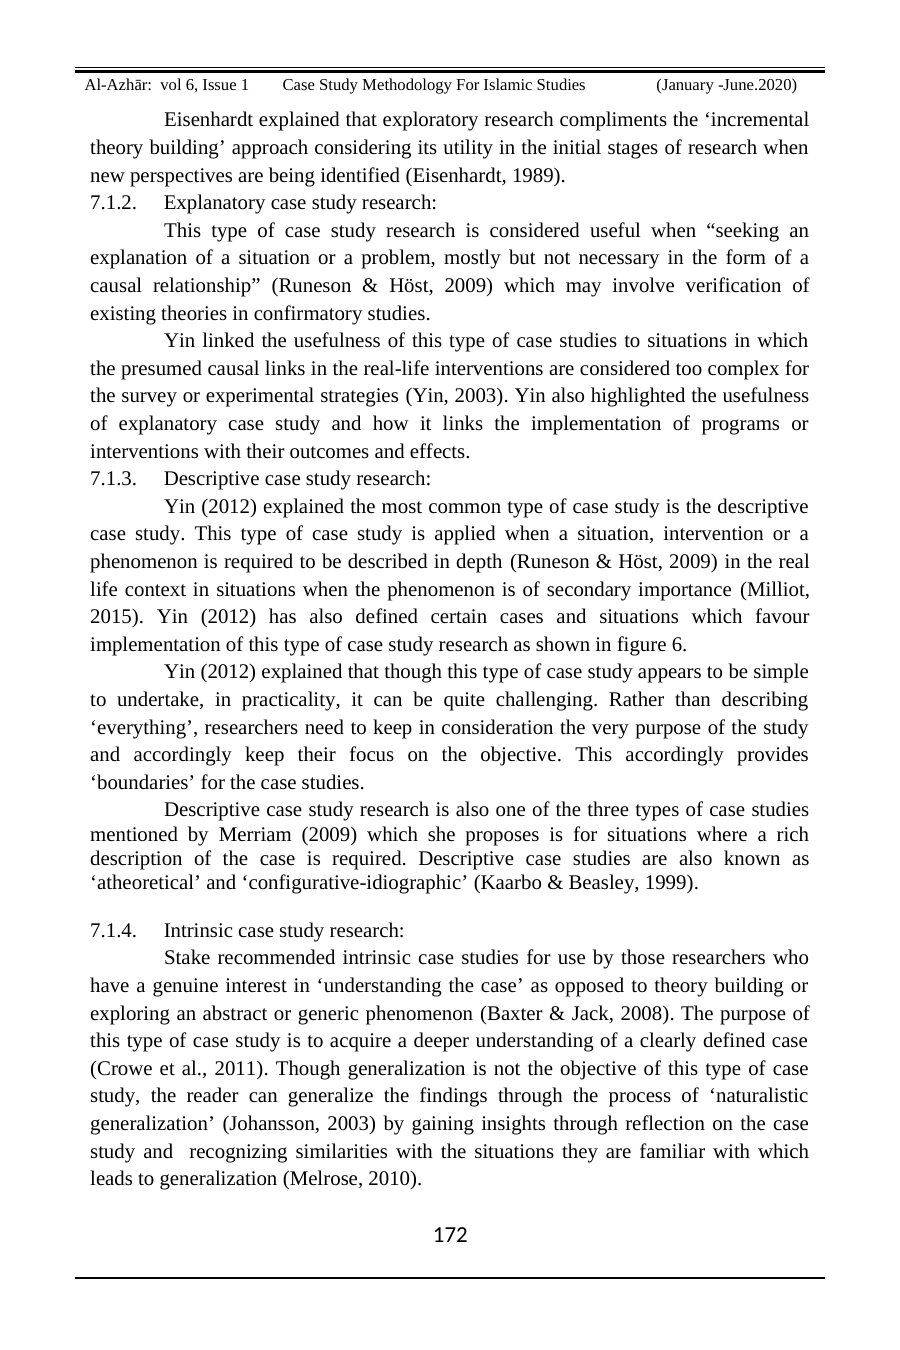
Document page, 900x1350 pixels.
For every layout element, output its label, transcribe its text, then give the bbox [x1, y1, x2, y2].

text This type of case study research is considered useful when “seeking an explanation of a situation or a problem, mostly but not necessary in the form of a causal relationship” (Runeson & Höst, 2009) which may involve verification of existing theories in confirmatory studies. [90, 218, 810, 324]
list Intrinsic case study research: [90, 918, 810, 942]
text Yin (2012) explained that though this type of case study appears to be simple to undertake, in practicality, it can be quite challenging. Rather than describing ‘everything’, researchers need to keep in consideration the very purpose of the study and accordingly keep their focus on the objective. This accordingly provides ‘boundaries’ for the case studies. [90, 659, 810, 794]
text Descriptive case study research is also one of the three types of case studies mentioned by Merriam (2009) which she proposes is for situations where a rich description of the case is required. Descriptive case studies are also known as ‘atheoretical’ and ‘configurative-idiographic’ (Kaarbo & Beasley, 1999). [90, 797, 810, 894]
text Yin linked the usefulness of this type of case studies to situations in which the presumed causal links in the real-life interventions are considered too complex for the survey or experimental strategies (Yin, 2003). Yin also highlighted the usefulness of explanatory case study and how it links the implementation of programs or interventions with their outcomes and effects. [90, 328, 810, 463]
text Yin (2012) explained the most common type of case study is the descriptive case study. This type of case study is applied when a situation, intervention or a phenomenon is required to be described in depth (Runeson & Höst, 2009) in the real life context in situations when the phenomenon is of secondary importance (Milliot, 2015). Yin (2012) has also defined certain cases and situations which favour implementation of this type of case study research as shown in figure 6. [90, 494, 810, 656]
list Descriptive case study research: [90, 466, 810, 490]
text Eisenhardt explained that exploratory research compliments the ‘incremental theory building’ approach considering its utility in the initial stages of research when new perspectives are being identified (Eisenhardt, 1989). [90, 107, 810, 187]
text Stake recommended intrinsic case studies for use by those researchers who have a genuine interest in ‘understanding the case’ as opposed to theory building or exploring an abstract or generic phenomenon (Baxter & Jack, 2008). The purpose of this type of case study is to acquire a deeper understanding of a clearly defined case (Crowe et al., 2011). Though generalization is not the objective of this type of case study, the reader can generalize the findings through the process of ‘naturalistic generalization’ (Johansson, 2003) by gaining insights through reflection on the case study and recognizing similarities with the situations they are familiar with which leads to generalization (Melrose, 2010). [90, 945, 810, 1190]
list Explanatory case study research: [90, 190, 810, 214]
